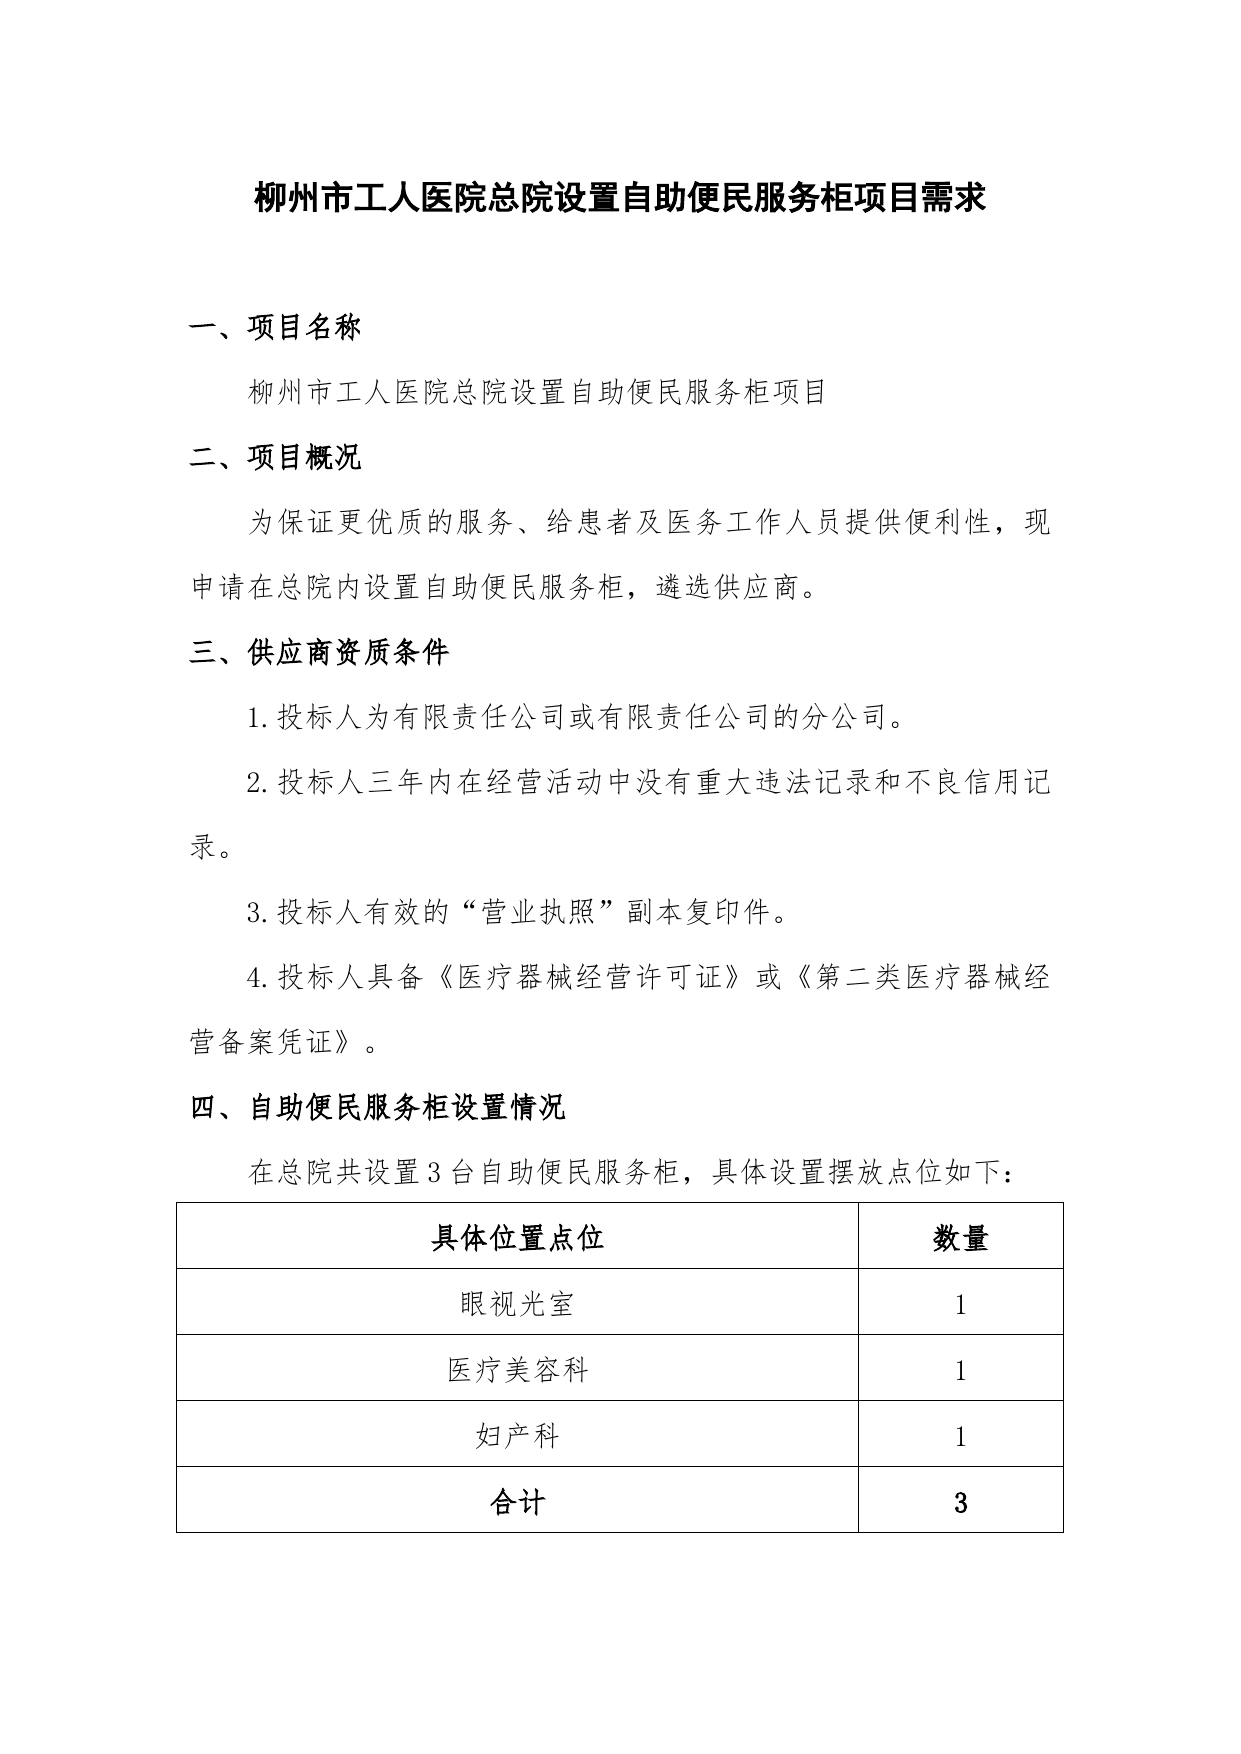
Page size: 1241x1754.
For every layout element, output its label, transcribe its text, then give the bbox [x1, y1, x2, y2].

table_header 具体位置点位 [177, 1203, 858, 1268]
table_header 数量 [859, 1203, 1063, 1268]
table_cell 医疗美容科 [177, 1335, 858, 1400]
text 4.投标人具备《医疗器械经营许可证》或《第二类医疗器械经营备案凭证》。 [187, 942, 1053, 1072]
text 柳州市工人医院总院设置自助便民服务柜项目需求 [187, 162, 1053, 227]
text 三、供应商资质条件 [187, 617, 1053, 682]
table_cell 1 [859, 1269, 1063, 1334]
table_cell 1 [859, 1401, 1063, 1466]
table_cell 1 [859, 1335, 1063, 1400]
table_cell 眼视光室 [177, 1269, 858, 1334]
text 四、自助便民服务柜设置情况 [187, 1072, 1053, 1137]
table_cell 合计 [177, 1467, 858, 1532]
text 1.投标人为有限责任公司或有限责任公司的分公司。 [187, 682, 1053, 747]
text 一、项目名称 [187, 292, 1053, 357]
table_cell 3 [859, 1467, 1063, 1532]
table_cell 妇产科 [177, 1401, 858, 1466]
text 柳州市工人医院总院设置自助便民服务柜项目 [187, 357, 1053, 422]
text 在总院共设置3台自助便民服务柜，具体设置摆放点位如下： [187, 1137, 1053, 1202]
text 为保证更优质的服务、给患者及医务工作人员提供便利性，现申请在总院内设置自助便民服务柜，遴选供应商。 [187, 487, 1053, 617]
text 二、项目概况 [187, 422, 1053, 487]
text 2.投标人三年内在经营活动中没有重大违法记录和不良信用记录。 [187, 747, 1053, 877]
text 3.投标人有效的“营业执照”副本复印件。 [187, 877, 1053, 942]
